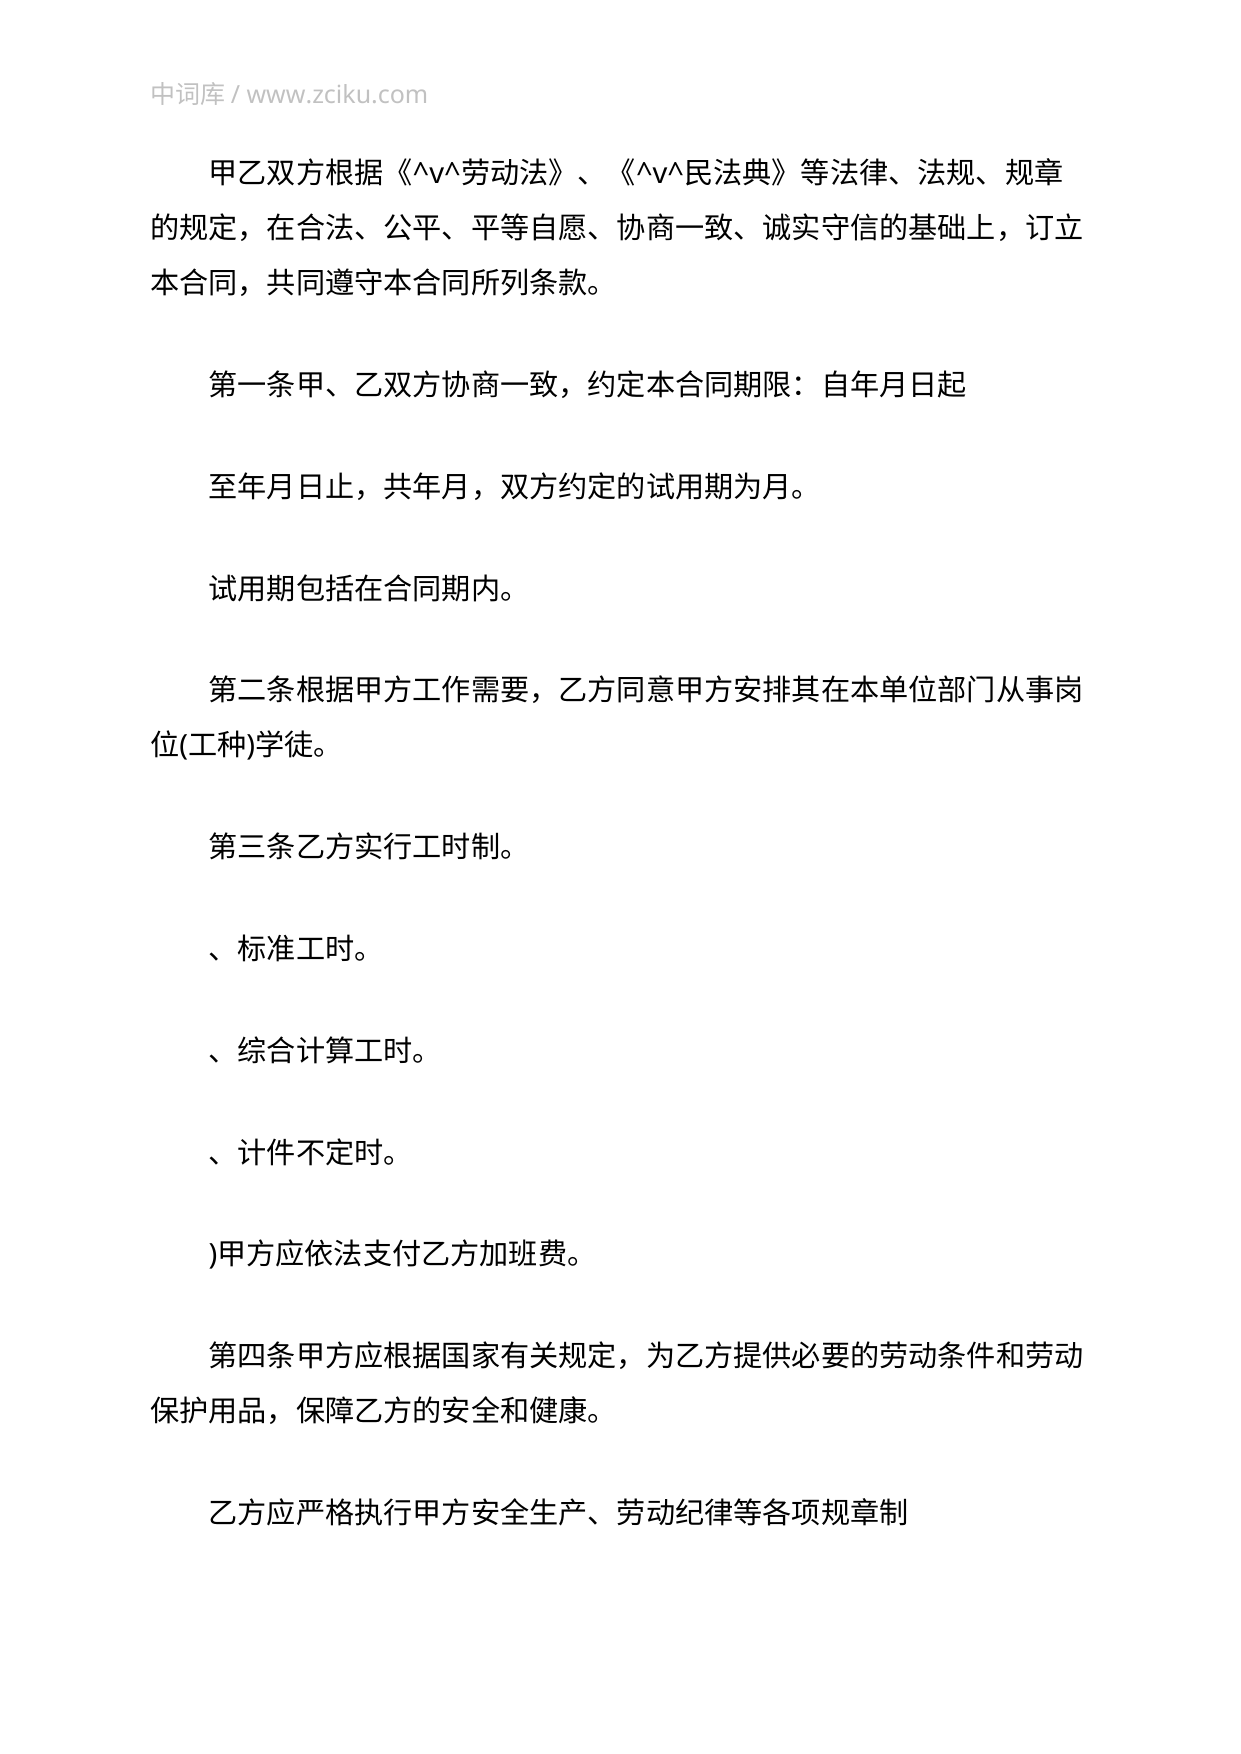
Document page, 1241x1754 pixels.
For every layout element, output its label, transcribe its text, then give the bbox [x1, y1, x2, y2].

text 第二条根据甲方工作需要，乙方同意甲方安排其在本单位部门从事岗位(工种)学徒。 [150, 667, 1090, 764]
text 、综合计算工时。 [150, 1027, 1090, 1070]
text 试用期包括在合同期内。 [150, 565, 1090, 607]
text 第四条甲方应根据国家有关规定，为乙方提供必要的劳动条件和劳动保护用品，保障乙方的安全和健康。 [150, 1333, 1090, 1430]
text 、计件不定时。 [150, 1129, 1090, 1171]
text 乙方应严格执行甲方安全生产、劳动纪律等各项规章制 [150, 1489, 1090, 1532]
text 第三条乙方实行工时制。 [150, 824, 1090, 866]
text 、标准工时。 [150, 926, 1090, 968]
text 第一条甲、乙双方协商一致，约定本合同期限：自年月日起 [150, 362, 1090, 404]
text 至年月日止，共年月，双方约定的试用期为月。 [150, 463, 1090, 506]
text 甲乙双方根据《^v^劳动法》、《^v^民法典》等法律、法规、规章的规定，在合法、公平、平等自愿、协商一致、诚实守信的基础上，订立本合同，共同遵守本合同所列条款。 [150, 150, 1090, 302]
text )甲方应依法支付乙方加班费。 [150, 1231, 1090, 1273]
